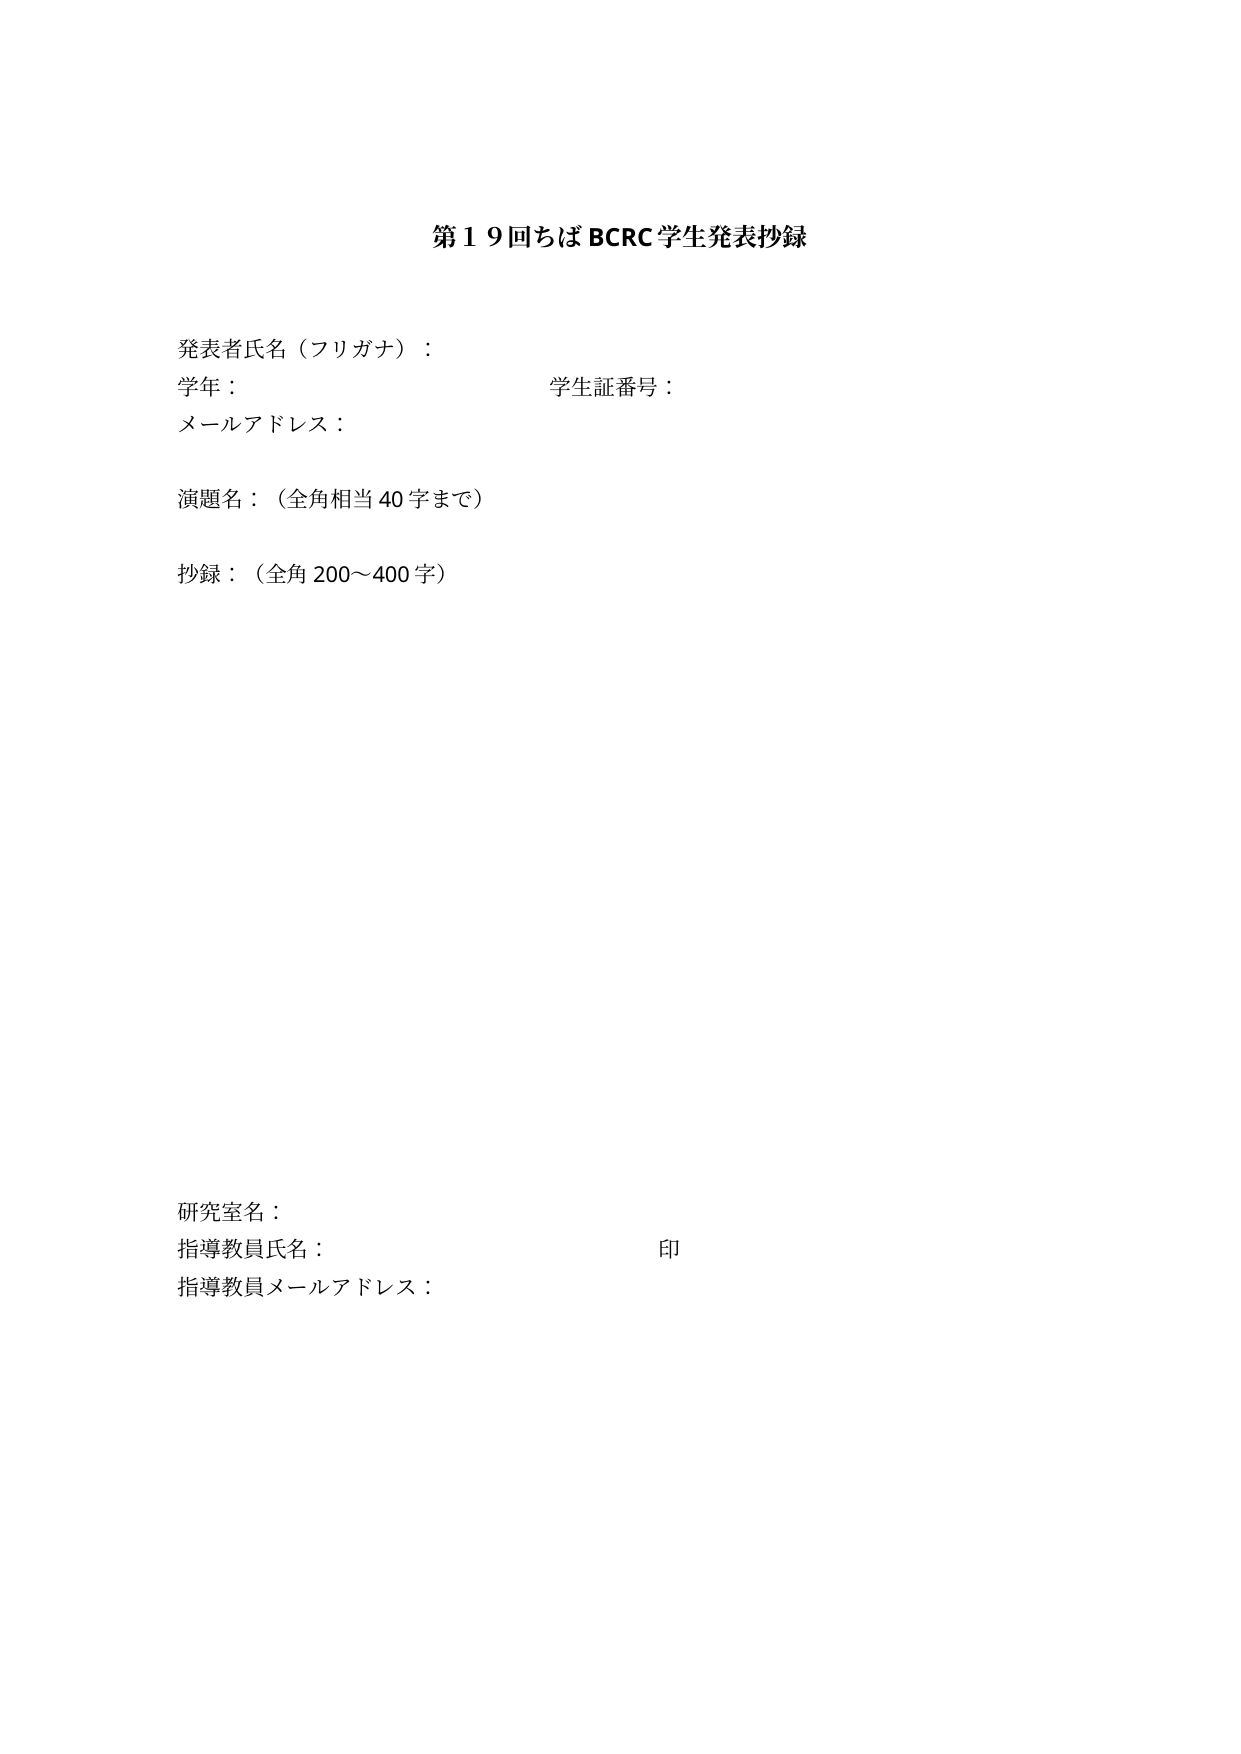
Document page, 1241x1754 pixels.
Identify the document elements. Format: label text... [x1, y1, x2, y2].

text 第１９回ちばBCRC学生発表抄録 [177, 217, 1063, 254]
text 学年： 学生証番号： [177, 367, 1063, 404]
text 研究室名： [177, 1192, 1063, 1229]
text 指導教員氏名： 印 [177, 1229, 1063, 1267]
text 指導教員メールアドレス： [177, 1267, 1063, 1304]
text メールアドレス： [177, 404, 1063, 442]
text 演題名：（全角相当40字まで） [177, 479, 1063, 517]
text 抄録：（全角200～400字） [177, 554, 1063, 592]
text 発表者氏名（フリガナ）： [177, 329, 1063, 367]
